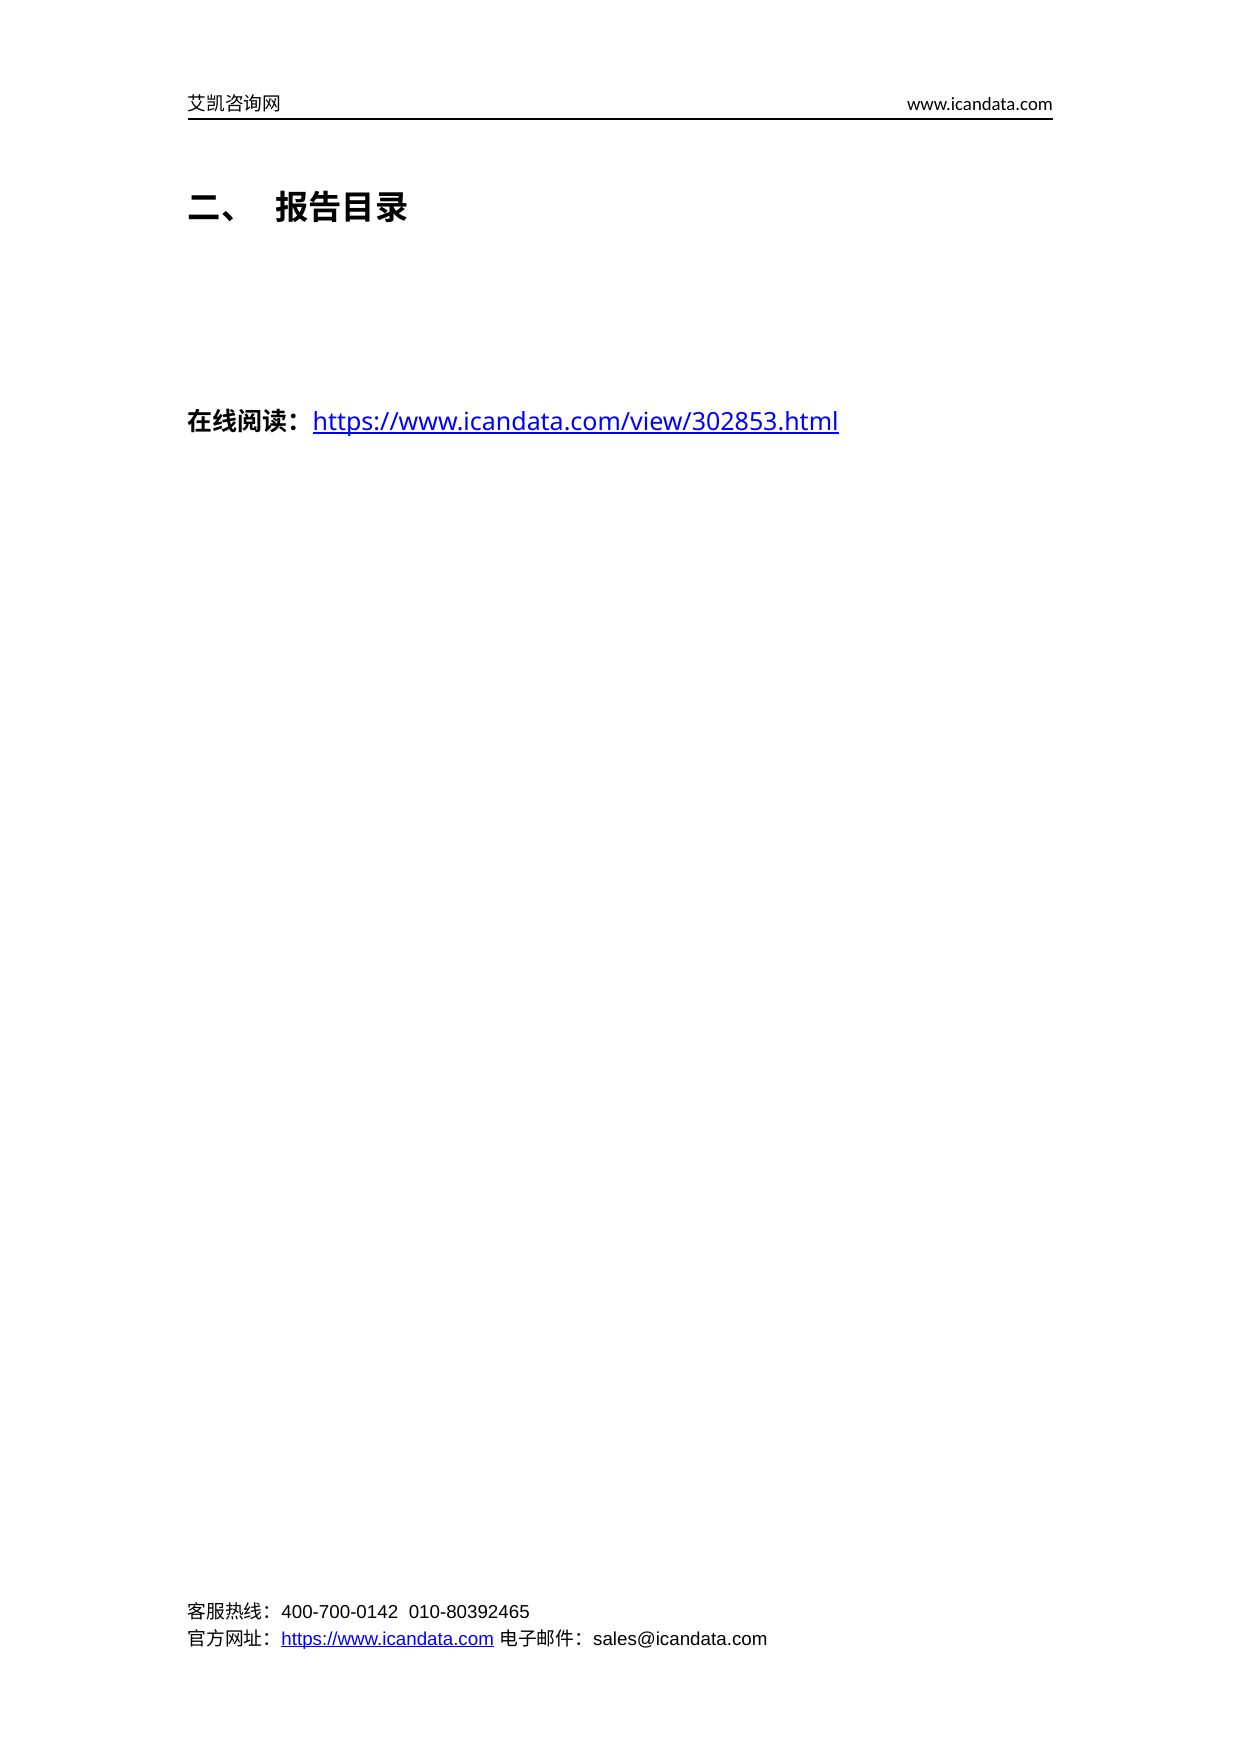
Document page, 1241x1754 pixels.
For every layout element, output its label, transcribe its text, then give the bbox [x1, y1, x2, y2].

text 在线阅读：https://www.icandata.com/view/302853.html [187, 387, 1053, 452]
subtitle 报告目录 [187, 172, 1053, 237]
